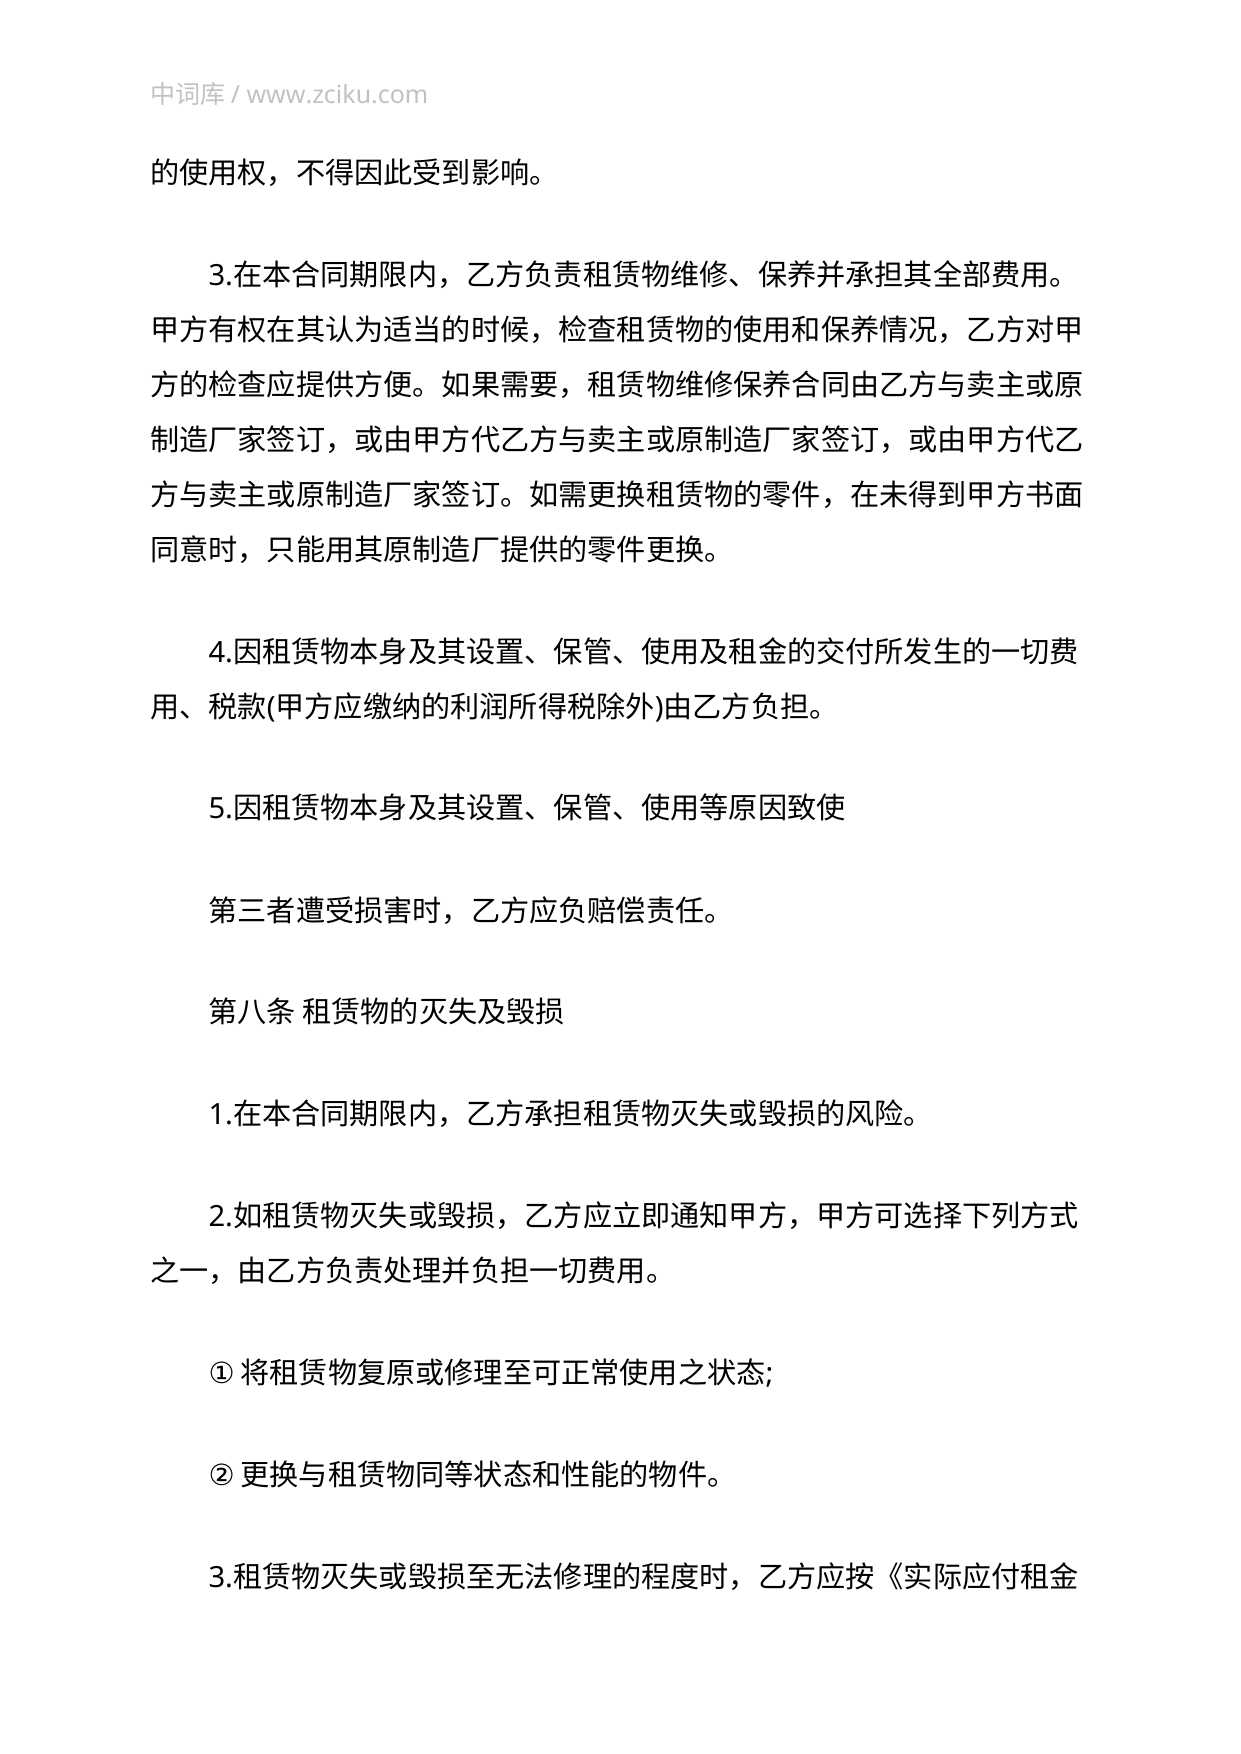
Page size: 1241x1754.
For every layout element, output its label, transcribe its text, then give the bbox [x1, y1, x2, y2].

text ②更换与租赁物同等状态和性能的物件。 [150, 1451, 1090, 1494]
text ①将租赁物复原或修理至可正常使用之状态; [150, 1349, 1090, 1392]
text 第三者遭受损害时，乙方应负赔偿责任。 [150, 887, 1090, 929]
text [150, 150, 1090, 192]
text 3.在本合同期限内，乙方负责租赁物维修、保养并承担其全部费用。甲方有权在其认为适当的时候，检查租赁物的使用和保养情况，乙方对甲方的检查应提供方便。如果需要，租赁物维修保养合同由乙方与卖主或原制造厂家签订，或由甲方代乙方与卖主或原制造厂家签订，或由甲方代乙方与卖主或原制造厂家签订。如需更换租赁物的零件，在未得到甲方书面同意时，只能用其原制造厂提供的零件更换。 [150, 252, 1090, 569]
text 第八条 租赁物的灭失及毁损 [150, 989, 1090, 1031]
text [150, 1553, 1090, 1596]
text 1.在本合同期限内，乙方承担租赁物灭失或毁损的风险。 [150, 1091, 1090, 1133]
text 4.因租赁物本身及其设置、保管、使用及租金的交付所发生的一切费用、税款(甲方应缴纳的利润所得税除外)由乙方负担。 [150, 628, 1090, 726]
text 5.因租赁物本身及其设置、保管、使用等原因致使 [150, 785, 1090, 827]
text 2.如租赁物灭失或毁损，乙方应立即通知甲方，甲方可选择下列方式之一，由乙方负责处理并负担一切费用。 [150, 1193, 1090, 1290]
